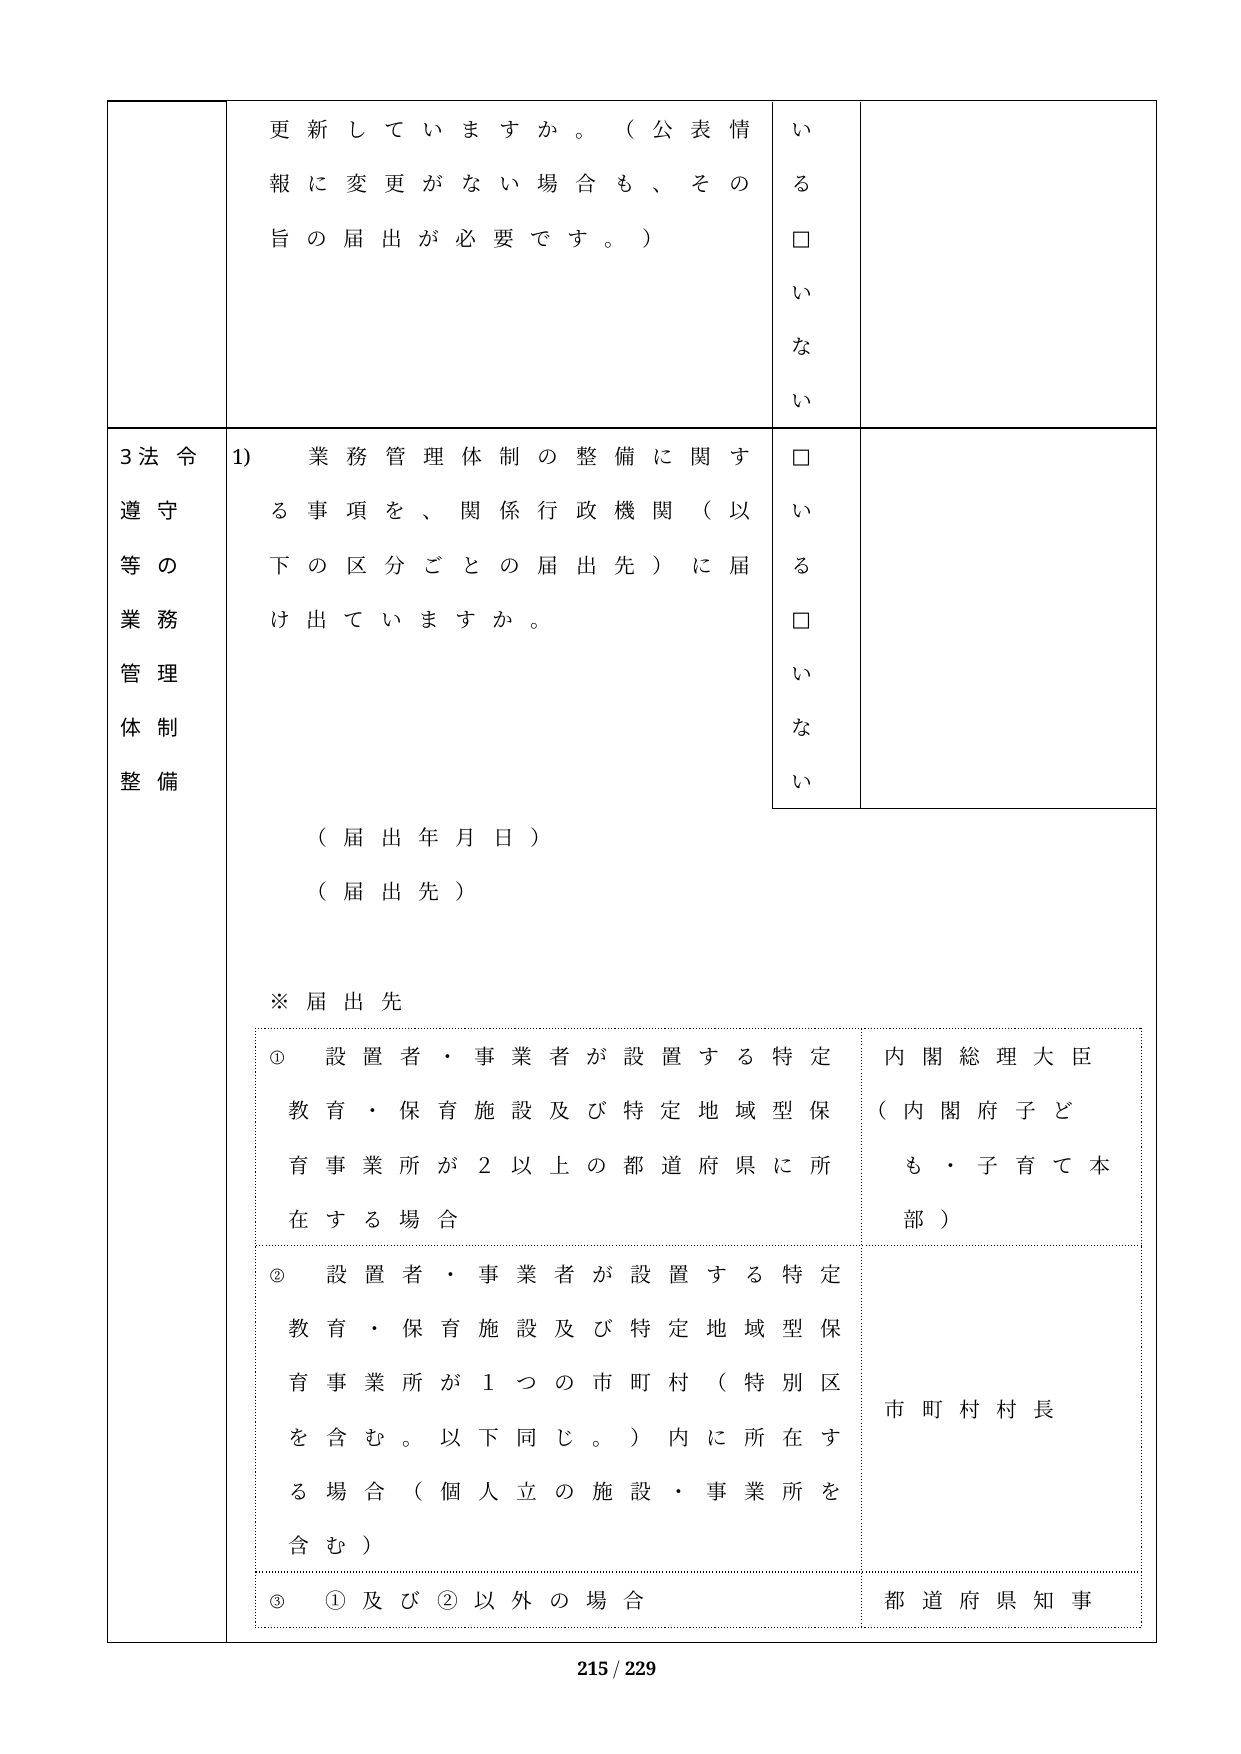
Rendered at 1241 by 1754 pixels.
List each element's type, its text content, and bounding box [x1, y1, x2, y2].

table_cell [861, 429, 1156, 808]
table_cell （届出年月日） （届出先） [227, 808, 1156, 971]
table_cell 1) 業務管理体制の整備に関する事項を、関係行政機関（以下の区分ごとの届出先）に届け出ていますか。 [227, 429, 772, 808]
table_cell □いる □いない [773, 101, 860, 427]
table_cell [227, 101, 772, 427]
table_cell [861, 101, 1156, 427]
table_cell □いる □いない [773, 429, 860, 808]
table_cell 3 法令遵守等の業務管理体制整備 [108, 429, 226, 1642]
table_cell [227, 974, 1156, 1642]
